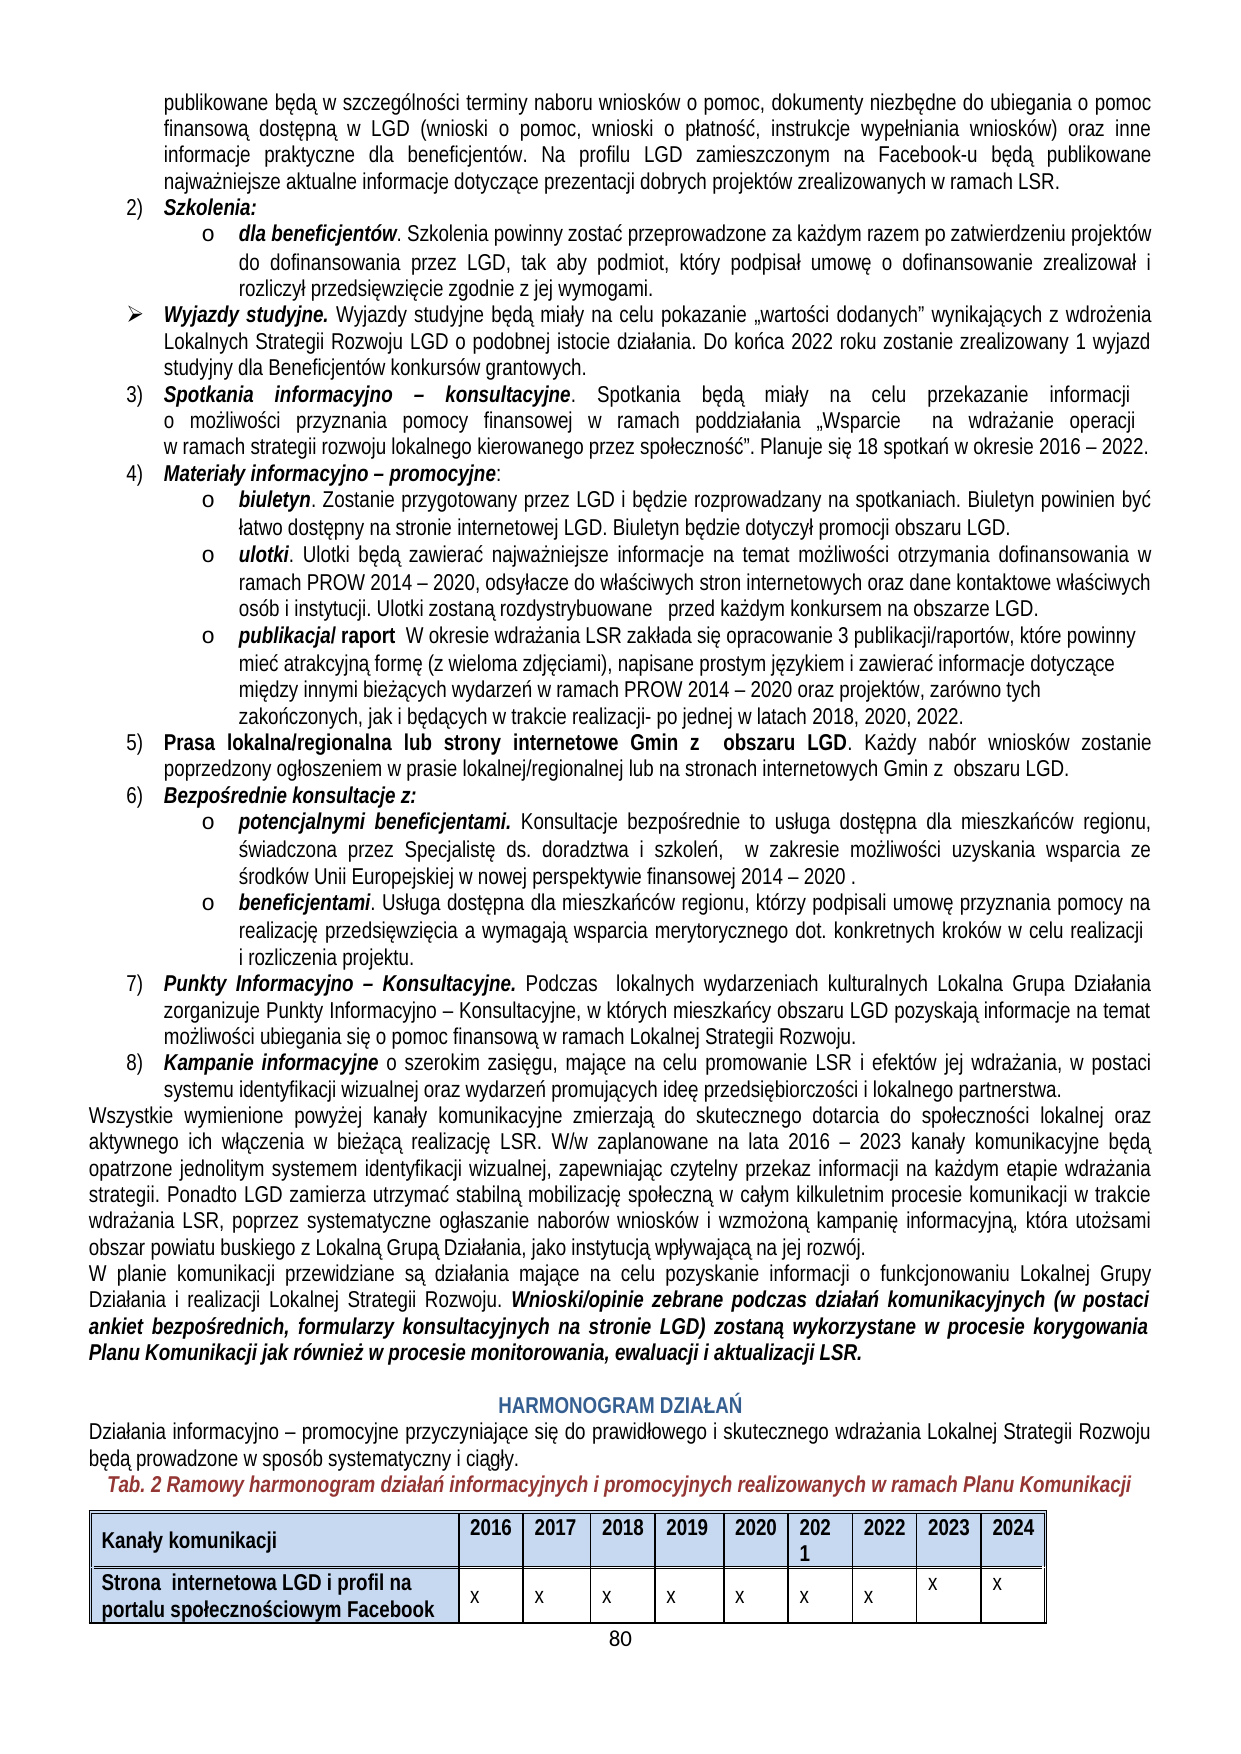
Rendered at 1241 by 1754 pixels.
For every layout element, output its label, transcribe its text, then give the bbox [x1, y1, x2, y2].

text Wszystkie wymienione powyżej kanały komunikacyjne zmierzają do skutecznego dotarcia do społeczności lokalnej oraz aktywnego ich włączenia w bieżącą realizację LSR. W/w zaplanowane na lata 2016 – 2023 kanały komunikacyjne będą opatrzone jednolitym systemem identyfikacji wizualnej, zapewniając czytelny przekaz informacji na każdym etapie wdrażania strategii. Ponadto LGD zamierza utrzymać stabilną mobilizację społeczną w całym kilkuletnim procesie komunikacji w trakcie wdrażania LSR, poprzez systematyczne ogłaszanie naborów wniosków i wzmożoną kampanię informacyjną, która utożsami obszar powiatu buskiego z Lokalną Grupą Działania, jako instytucją wpływającą na jej rozwój. [89, 1102, 1152, 1260]
list Kampanie informacyjne o szerokim zasięgu, mające na celu promowanie LSR i efektów jej wdrażania, w postaci systemu identyfikacji wizualnej oraz wydarzeń promujących ideę przedsiębiorczości i lokalnego partnerstwa. [126, 1049, 1152, 1102]
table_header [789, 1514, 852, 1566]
list Bezpośrednie konsultacje z: [126, 782, 1152, 808]
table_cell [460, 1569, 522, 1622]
list Wyjazdy studyjne. Wyjazdy studyjne będą miały na celu pokazanie „wartości dodanych” wynikających z wdrożenia Lokalnych Strategii Rozwoju LGD o podobnej istocie działania. Do końca 2022 roku zostanie zrealizowany 1 wyjazd studyjny dla Beneficjentów konkursów grantowych. [126, 301, 1152, 381]
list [126, 89, 1152, 194]
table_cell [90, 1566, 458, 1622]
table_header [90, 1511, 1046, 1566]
list publikacja/ raport W okresie wdrażania LSR zakłada się opracowanie 3 publikacji/raportów, które powinny mieć atrakcyjną formę (z wieloma zdjęciami), napisane prostym językiem i zawierać informacje dotyczące między innymi bieżących wydarzeń w ramach PROW 2014 – 2020 oraz projektów, zarówno tych zakończonych, jak i będących w trakcie realizacji- po jednej w latach 2018, 2020, 2022. [201, 622, 1152, 729]
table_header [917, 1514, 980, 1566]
text W planie komunikacji przewidziane są działania mające na celu pozyskanie informacji o funkcjonowaniu Lokalnej Grupy Działania i realizacji Lokalnej Strategii Rozwoju. Wnioski/opinie zebrane podczas działań komunikacyjnych (w postaci ankiet bezpośrednich, formularzy konsultacyjnych na stronie LGD) zostaną wykorzystane w procesie korygowania Planu Komunikacji jak również w procesie monitorowania, ewaluacji i aktualizacji LSR. [89, 1260, 1152, 1366]
list ulotki. Ulotki będą zawierać najważniejsze informacje na temat możliwości otrzymania dofinansowania w ramach PROW 2014 – 2020, odsyłacze do właściwych stron internetowych oraz dane kontaktowe właściwych osób i instytucji. Ulotki zostaną rozdystrybuowane przed każdym konkursem na obszarze LGD. [201, 541, 1152, 622]
text HARMONOGRAM DZIAŁAŃ [89, 1392, 1152, 1418]
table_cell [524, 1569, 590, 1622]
list Szkolenia: [126, 194, 1152, 220]
list beneficjentami. Usługa dostępna dla mieszkańców regionu, którzy podpisali umowę przyznania pomocy na realizację przedsięwzięcia a wymagają wsparcia merytorycznego dot. konkretnych kroków w celu realizacji i rozliczenia projektu. [201, 889, 1152, 970]
text Działania informacyjno – promocyjne przyczyniające się do prawidłowego i skutecznego wdrażania Lokalnej Strategii Rozwoju będą prowadzone w sposób systematyczny i ciągły. [89, 1418, 1152, 1471]
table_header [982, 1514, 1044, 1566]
list biuletyn. Zostanie przygotowany przez LGD i będzie rozprowadzany na spotkaniach. Biuletyn powinien być łatwo dostępny na stronie internetowej LGD. Biuletyn będzie dotyczył promocji obszaru LGD. [201, 486, 1152, 541]
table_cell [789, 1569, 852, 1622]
list Punkty Informacyjno – Konsultacyjne. Podczas lokalnych wydarzeniach kulturalnych Lokalna Grupa Działania zorganizuje Punkty Informacyjno – Konsultacyjne, w których mieszkańcy obszaru LGD pozyskają informacje na temat możliwości ubiegania się o pomoc finansową w ramach Lokalnej Strategii Rozwoju. [126, 970, 1152, 1049]
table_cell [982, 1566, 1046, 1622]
list Materiały informacyjno – promocyjne: [126, 459, 1152, 486]
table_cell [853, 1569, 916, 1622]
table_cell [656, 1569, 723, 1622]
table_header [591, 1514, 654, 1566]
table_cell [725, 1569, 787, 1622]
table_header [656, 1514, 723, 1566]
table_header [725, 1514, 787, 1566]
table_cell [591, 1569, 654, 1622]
list Prasa lokalna/regionalna lub strony internetowe Gmin z obszaru LGD. Każdy nabór wniosków zostanie poprzedzony ogłoszeniem w prasie lokalnej/regionalnej lub na stronach internetowych Gmin z obszaru LGD. [126, 729, 1152, 782]
list dla beneficjentów. Szkolenia powinny zostać przeprowadzone za każdym razem po zatwierdzeniu projektów do dofinansowania przez LGD, tak aby podmiot, który podpisał umowę o dofinansowanie zrealizował i rozliczył przedsięwzięcie zgodnie z jej wymogami. [201, 220, 1152, 301]
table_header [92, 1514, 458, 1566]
list Spotkania informacyjno – konsultacyjne. Spotkania będą miały na celu przekazanie informacji o możliwości przyznania pomocy finansowej w ramach poddziałania „Wsparcie na wdrażanie operacji w ramach strategii rozwoju lokalnego kierowanego przez społeczność”. Planuje się 18 spotkań w okresie 2016 – 2022. [126, 381, 1152, 459]
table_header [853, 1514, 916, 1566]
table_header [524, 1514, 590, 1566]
text Tab. 2 Ramowy harmonogram działań informacyjnych i promocyjnych realizowanych w ramach Planu Komunikacji [89, 1471, 1152, 1497]
list potencjalnymi beneficjentami. Konsultacje bezpośrednie to usługa dostępna dla mieszkańców regionu, świadczona przez Specjalistę ds. doradztwa i szkoleń, w zakresie możliwości uzyskania wsparcia ze środków Unii Europejskiej w nowej perspektywie finansowej 2014 – 2020 . [201, 808, 1152, 889]
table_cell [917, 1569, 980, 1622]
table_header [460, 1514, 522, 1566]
